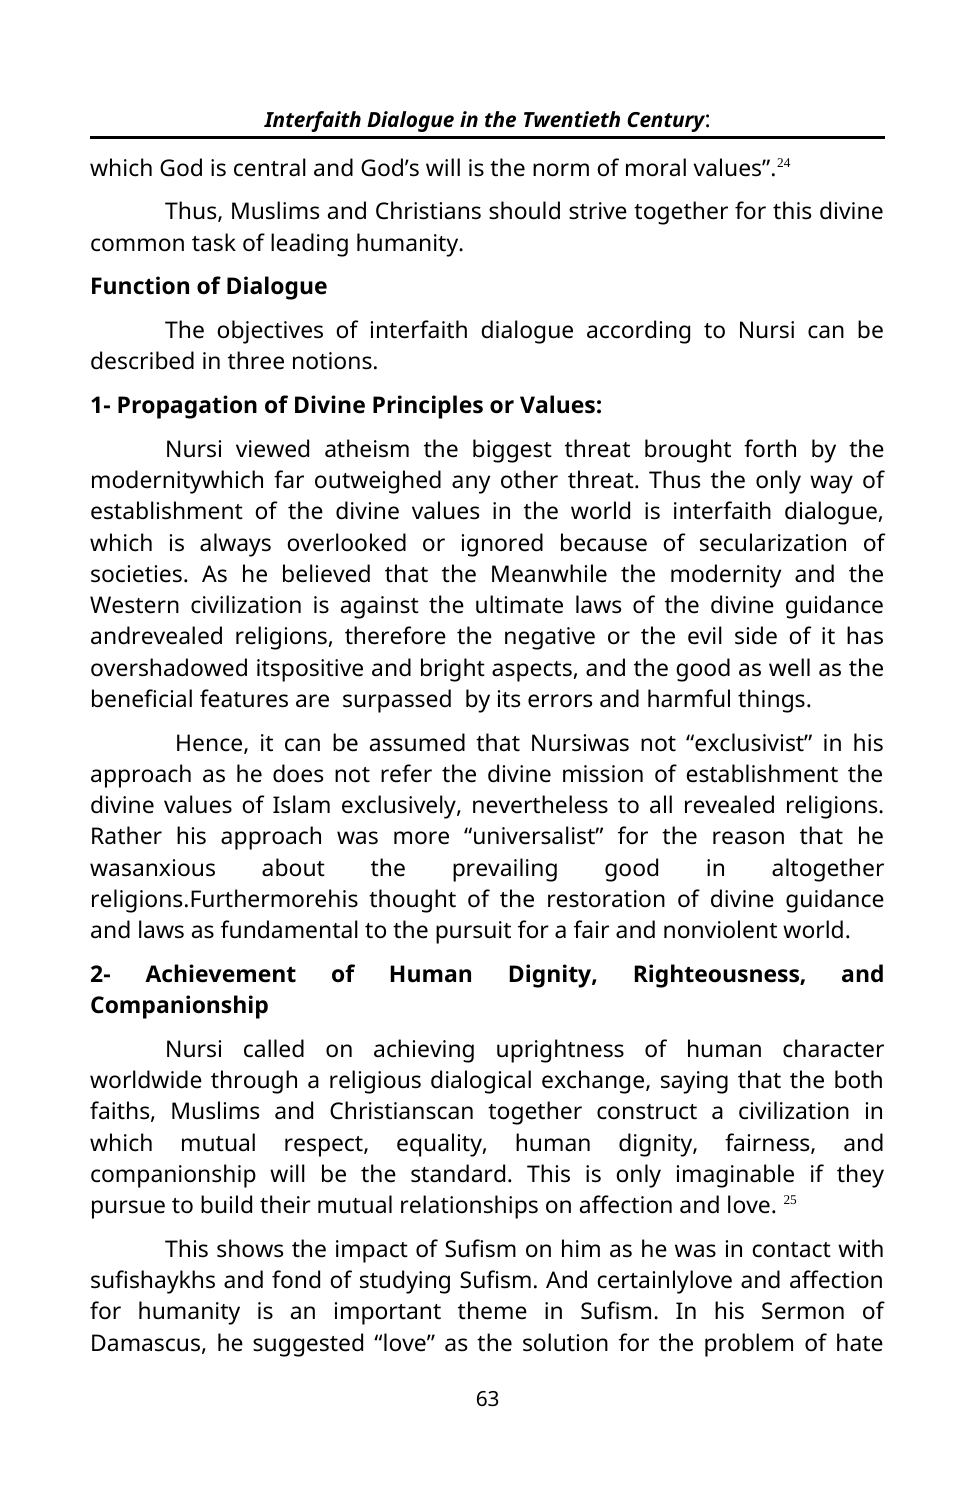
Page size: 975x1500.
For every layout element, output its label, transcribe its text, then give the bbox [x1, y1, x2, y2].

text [90, 1233, 885, 1358]
subtitle 2- Achievement of Human Dignity, Righteousness, and Companionship [90, 958, 885, 1020]
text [90, 151, 885, 183]
text Thus, Muslims and Christians should strive together for this divine common task of leading humanity. [90, 195, 885, 258]
subtitle 1- Propagation of Divine Principles or Values: [90, 389, 885, 420]
text Nursi called on achieving uprightness of human character worldwide through a religious dialogical exchange, saying that the both faiths, Muslims and Christianscan together construct a civilization in which mutual respect, equality, human dignity, fairness, and companionship will be the standard. This is only imaginable if they pursue to build their mutual relationships on affection and love. [90, 1033, 885, 1220]
text The objectives of interfaith dialogue according to Nursi can be described in three notions. [90, 314, 885, 376]
text Hence, it can be assumed that Nursiwas not “exclusivist” in his approach as he does not refer the divine mission of establishment the divine values of Islam exclusively, nevertheless to all revealed religions. Rather his approach was more “universalist” for the reason that he wasanxious about the prevailing good in altogether religions.Furthermorehis thought of the restoration of divine guidance and laws as fundamental to the pursuit for a fair and nonviolent world. [90, 726, 885, 945]
subtitle Function of Dialogue [90, 270, 885, 301]
text Nursi viewed atheism the biggest threat brought forth by the modernitywhich far outweighed any other threat. Thus the only way of establishment of the divine values in the world is interfaith dialogue, which is always overlooked or ignored because of secularization of societies. As he believed that the Meanwhile the modernity and the Western civilization is against the ultimate laws of the divine guidance andrevealed religions, therefore the negative or the evil side of it has overshadowed itspositive and bright aspects, and the good as well as the beneficial features are surpassed by its errors and harmful things. [90, 433, 885, 714]
